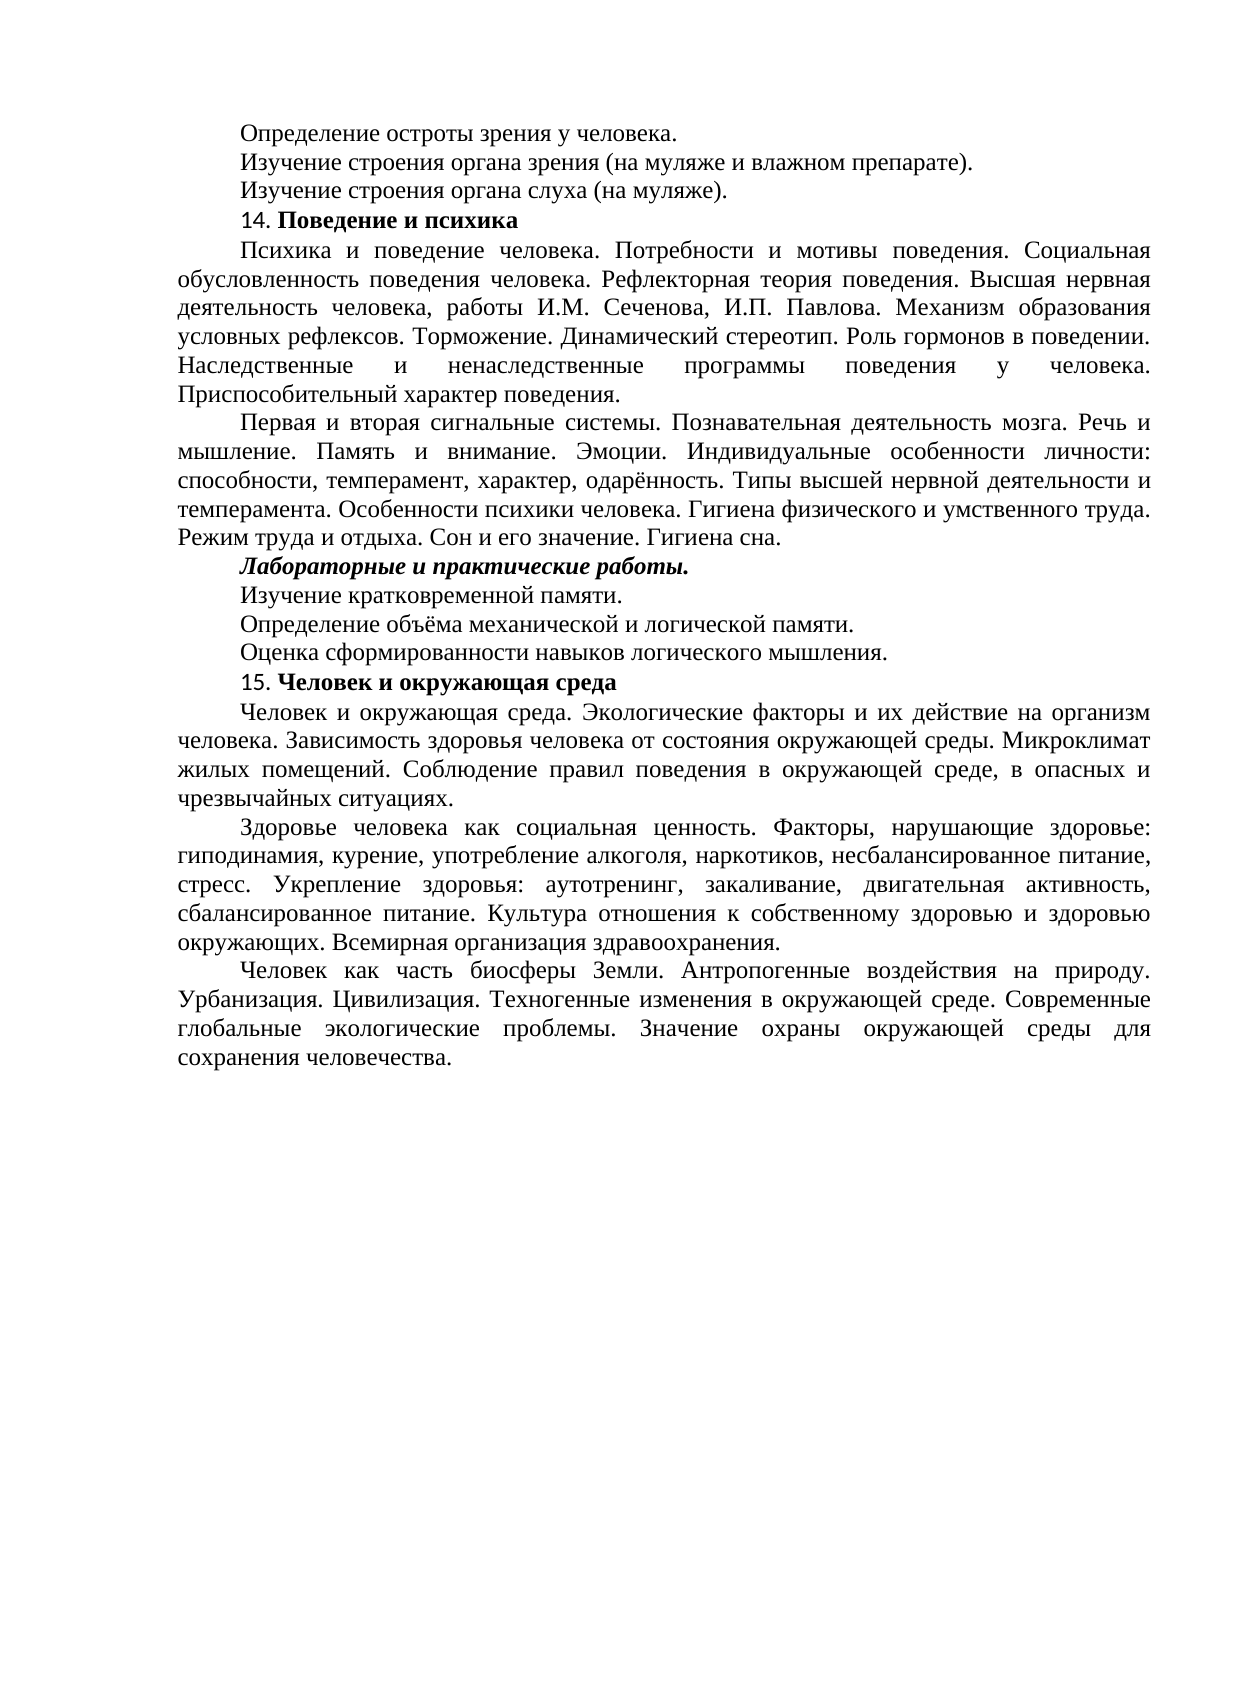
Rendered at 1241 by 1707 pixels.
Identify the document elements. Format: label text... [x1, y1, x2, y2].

text Человек и окружающая среда. Экологические факторы и их действие на организм человека. Зависимость здоровья человека от состояния окружающей среды. Микроклимат жилых помещений. Соблюдение правил поведения в окружающей среде, в опасных и чрезвычайных ситуациях. [177, 697, 1152, 812]
text Психика и поведение человека. Потребности и мотивы поведения. Социальная обусловленность поведения человека. Рефлекторная теория поведения. Высшая нервная деятельность человека, работы И.М. Сеченова, И.П. Павлова. Механизм образования условных рефлексов. Торможение. Динамический стереотип. Роль гормонов в поведении. Наследственные и ненаследственные программы поведения у человека. Приспособительный характер поведения. [177, 235, 1152, 407]
text Определение остроты зрения у человека. [177, 118, 1152, 147]
text Оценка сформированности навыков логического мышления. [177, 637, 1152, 666]
text Человек как часть биосферы Земли. Антропогенные воздействия на природу. Урбанизация. Цивилизация. Техногенные изменения в окружающей среде. Современные глобальные экологические проблемы. Значение охраны окружающей среды для сохранения человечества. [177, 955, 1152, 1070]
text Изучение строения органа слуха (на муляже). [177, 176, 1152, 204]
list Поведение и психика [240, 204, 1152, 235]
text Изучение кратковременной памяти. [177, 580, 1152, 609]
text Лабораторные и практические работы. [177, 551, 1152, 580]
text Определение объёма механической и логической памяти. [177, 609, 1152, 637]
text Первая и вторая сигнальные системы. Познавательная деятельность мозга. Речь и мышление. Память и внимание. Эмоции. Индивидуальные особенности личности: способности, темперамент, характер, одарённость. Типы высшей нервной деятельности и темперамента. Особенности психики человека. Гигиена физического и умственного труда. Режим труда и отдыха. Сон и его значение. Гигиена сна. [177, 407, 1152, 551]
list Человек и окружающая среда [240, 666, 1152, 697]
text Изучение строения органа зрения (на муляже и влажном препарате). [177, 147, 1152, 176]
text Здоровье человека как социальная ценность. Факторы, нарушающие здоровье: гиподинамия, курение, употребление алкоголя, наркотиков, несбалансированное питание, стресс. Укрепление здоровья: аутотренинг, закаливание, двигательная активность, сбалансированное питание. Культура отношения к собственному здоровью и здоровью окружающих. Всемирная организация здравоохранения. [177, 812, 1152, 955]
